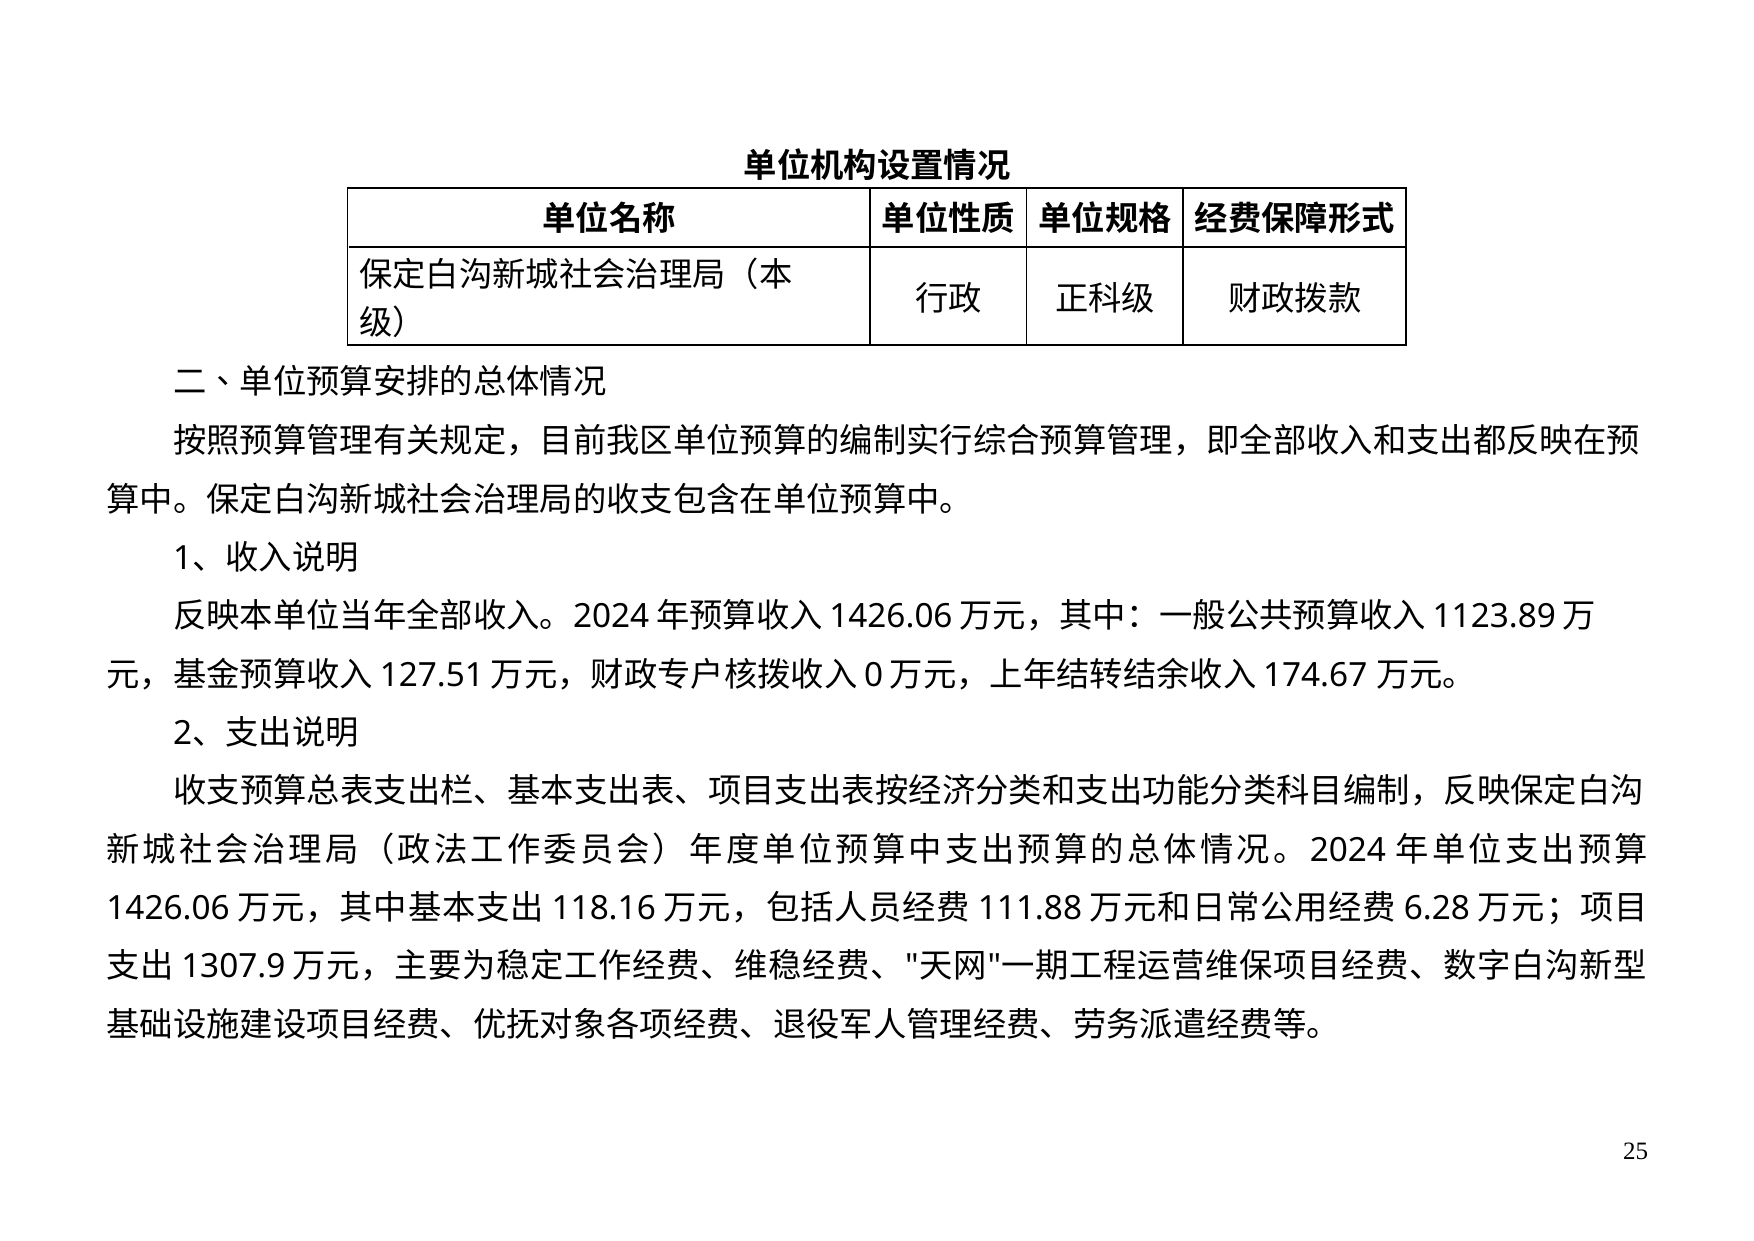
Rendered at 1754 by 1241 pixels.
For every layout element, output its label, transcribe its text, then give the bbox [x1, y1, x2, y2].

text 按照预算管理有关规定，目前我区单位预算的编制实行综合预算管理，即全部收入和支出都反映在预算中。保定白沟新城社会治理局的收支包含在单位预算中。 [106, 406, 1648, 523]
text 收支预算总表支出栏、基本支出表、项目支出表按经济分类和支出功能分类科目编制，反映保定白沟新城社会治理局（政法工作委员会）年度单位预算中支出预算的总体情况。2024年单位支出预算1426.06万元，其中基本支出118.16万元，包括人员经费111.88万元和日常公用经费6.28万元；项目支出1307.9万元，主要为稳定工作经费、维稳经费、"天网"一期工程运营维保项目经费、数字白沟新型基础设施建设项目经费、优抚对象各项经费、退役军人管理经费、劳务派遣经费等。 [106, 756, 1648, 1048]
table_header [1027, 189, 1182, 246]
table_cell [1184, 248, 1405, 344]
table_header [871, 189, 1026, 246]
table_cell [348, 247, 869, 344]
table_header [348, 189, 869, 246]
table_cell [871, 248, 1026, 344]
text 二、单位预算安排的总体情况 [106, 347, 1648, 405]
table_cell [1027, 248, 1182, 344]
text 1、收入说明 [106, 523, 1648, 581]
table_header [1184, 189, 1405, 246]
text 2、支出说明 [106, 698, 1648, 756]
text 单位机构设置情况 [106, 142, 1648, 187]
text 反映本单位当年全部收入。2024年预算收入1426.06万元，其中：一般公共预算收入1123.89万元，基金预算收入127.51万元，财政专户核拨收入0万元，上年结转结余收入174.67 万元。 [106, 581, 1648, 698]
